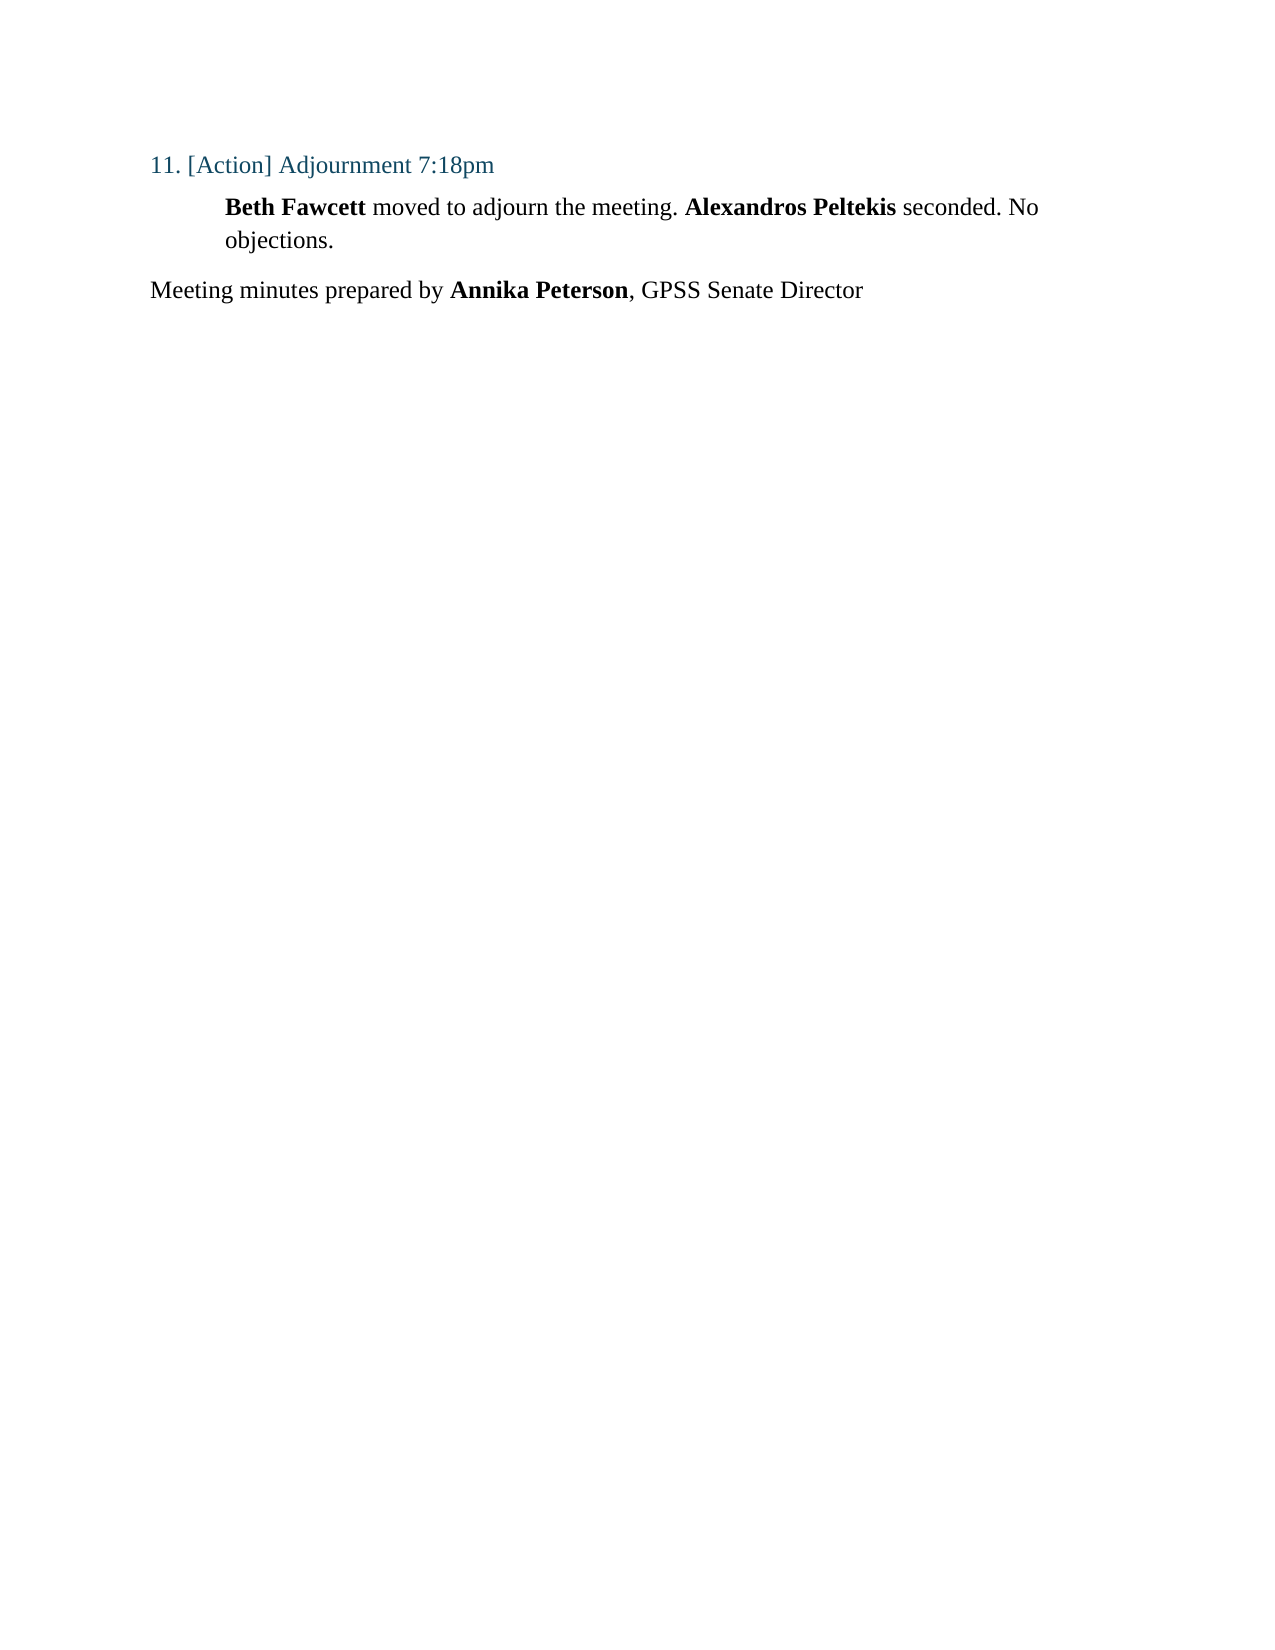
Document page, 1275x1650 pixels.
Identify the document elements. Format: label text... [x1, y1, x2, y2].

subtitle 11. [Action] Adjournment 7:18pm [150, 150, 1125, 179]
text Meeting minutes prepared by Annika Peterson, GPSS Senate Director [150, 275, 1125, 304]
text Beth Fawcett moved to adjourn the meeting. Alexandros Peltekis seconded. No objections. [225, 192, 1125, 254]
